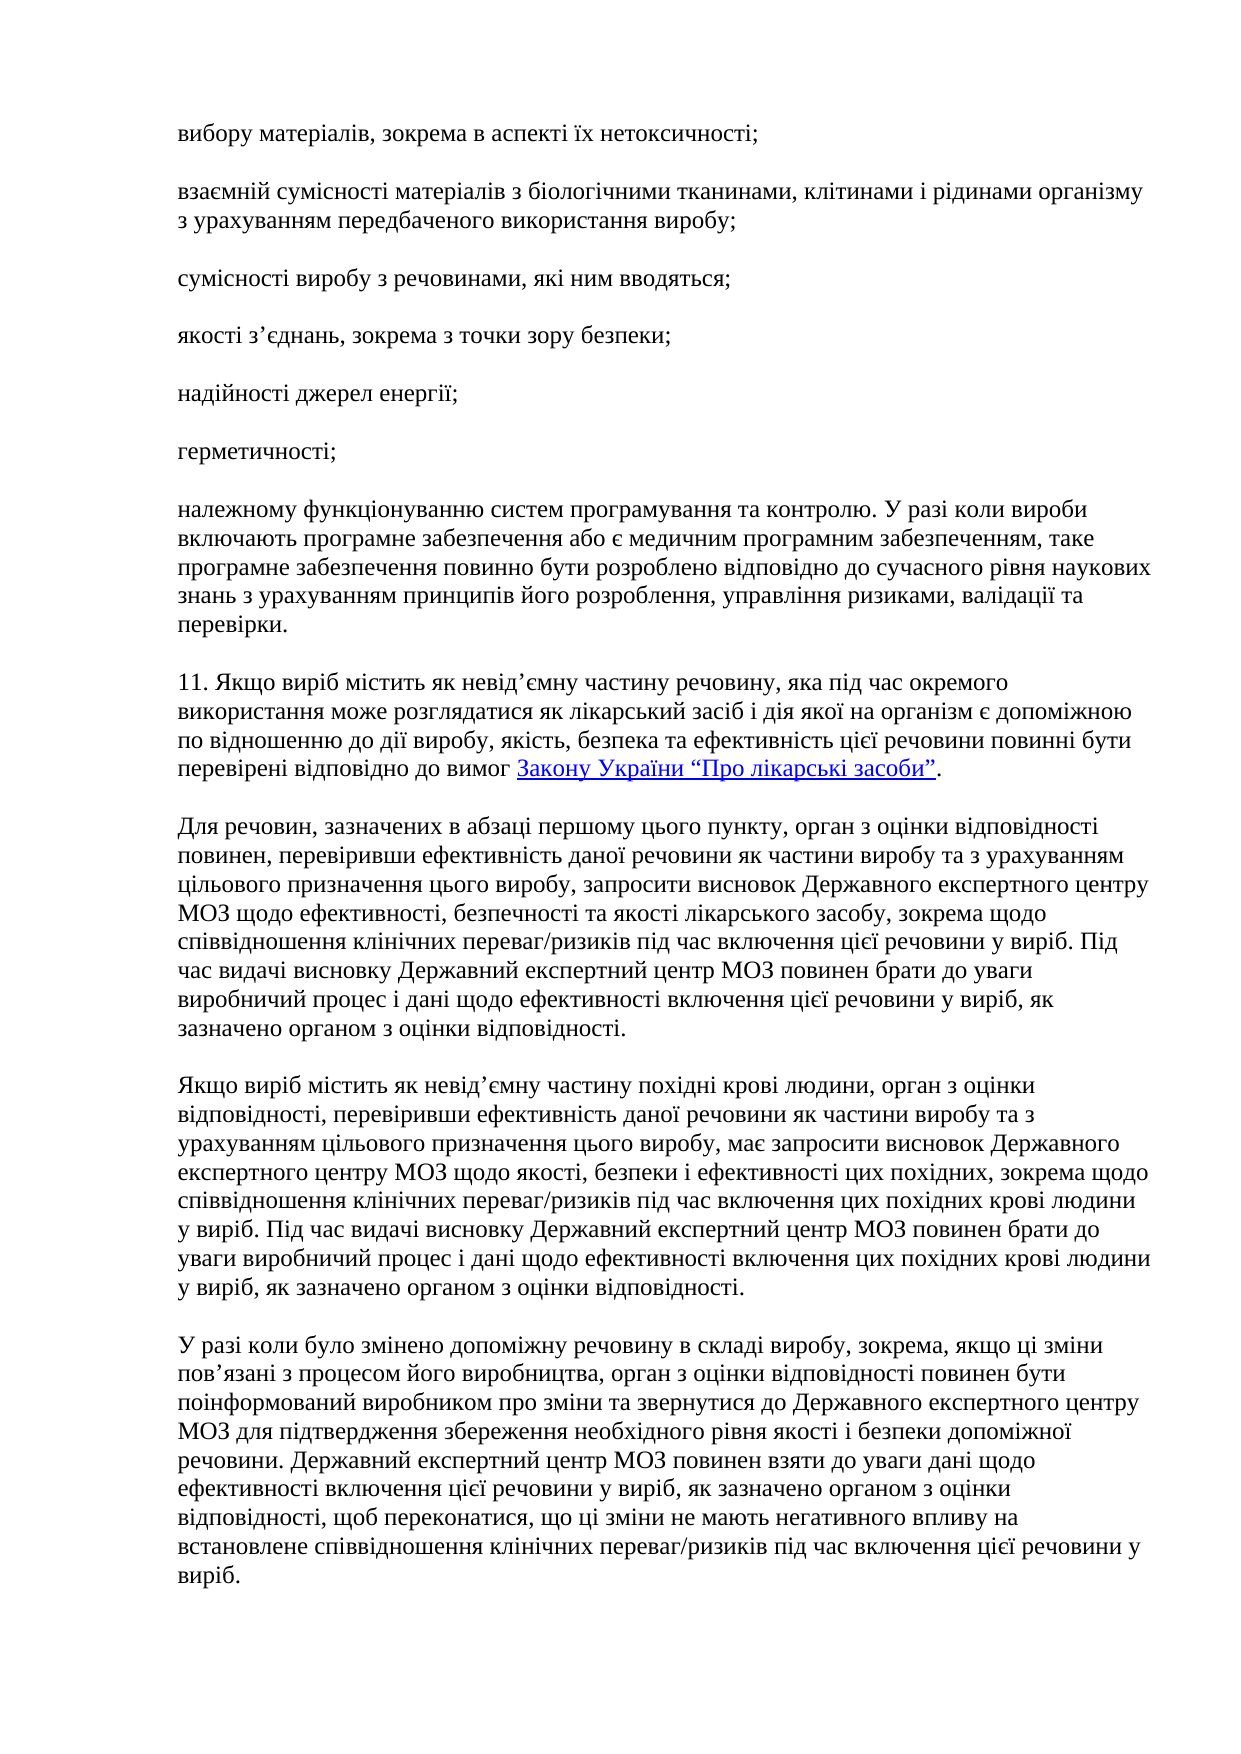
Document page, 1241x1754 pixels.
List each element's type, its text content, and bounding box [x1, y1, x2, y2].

text сумісності виробу з речовинами, які ним вводяться; [177, 263, 1152, 291]
text У разі коли було змінено допоміжну речовину в складі виробу, зокрема, якщо ці зміни пов’язані з процесом його виробництва, орган з оцінки відповідності повинен бути поінформований виробником про зміни та звернутися до Державного експертного центру МОЗ для підтвердження збереження необхідного рівня якості і безпеки допоміжної речовини. Державний експертний центр МОЗ повинен взяти до уваги дані щодо ефективності включення цієї речовини у виріб, як зазначено органом з оцінки відповідності, щоб переконатися, що ці зміни не мають негативного впливу на встановлене співвідношення клінічних переваг/ризиків під час включення цієї речовини у виріб. [177, 1330, 1152, 1588]
text герметичності; [177, 436, 1152, 465]
text Для речовин, зазначених в абзаці першому цього пункту, орган з оцінки відповідності повинен, перевіривши ефективність даної речовини як частини виробу та з урахуванням цільового призначення цього виробу, запросити висновок Державного експертного центру МОЗ щодо ефективності, безпечності та якості лікарського засобу, зокрема щодо співвідношення клінічних переваг/ризиків під час включення цієї речовини у виріб. Під час видачі висновку Державний експертний центр МОЗ повинен брати до уваги виробничий процес і дані щодо ефективності включення цієї речовини у виріб, як зазначено органом з оцінки відповідності. [177, 811, 1152, 1041]
text вибору матеріалів, зокрема в аспекті їх нетоксичності; [177, 118, 1152, 147]
text надійності джерел енергії; [177, 378, 1152, 407]
text Якщо виріб містить як невід’ємну частину похідні крові людини, орган з оцінки відповідності, перевіривши ефективність даної речовини як частини виробу та з урахуванням цільового призначення цього виробу, має запросити висновок Державного експертного центру МОЗ щодо якості, безпеки і ефективності цих похідних, зокрема щодо співвідношення клінічних переваг/ризиків під час включення цих похідних крові людини у виріб. Під час видачі висновку Державний експертний центр МОЗ повинен брати до уваги виробничий процес і дані щодо ефективності включення цих похідних крові людини у виріб, як зазначено органом з оцінки відповідності. [177, 1071, 1152, 1301]
text якості з’єднань, зокрема з точки зору безпеки; [177, 321, 1152, 349]
text 11. Якщо виріб містить як невід’ємну частину речовину, яка під час окремого використання може розглядатися як лікарський засіб і дія якої на організм є допоміжною по відношенню до дії виробу, якість, безпека та ефективність цієї речовини повинні бути перевірені відповідно до вимог Закону України “Про лікарські засоби”. [177, 667, 1152, 782]
text взаємній сумісності матеріалів з біологічними тканинами, клітинами і рідинами організму з урахуванням передбаченого використання виробу; [177, 176, 1152, 233]
text належному функціонуванню систем програмування та контролю. У разі коли вироби включають програмне забезпечення або є медичним програмним забезпеченням, таке програмне забезпечення повинно бути розроблено відповідно до сучасного рівня наукових знань з урахуванням принципів його розроблення, управління ризиками, валідації та перевірки. [177, 494, 1152, 638]
